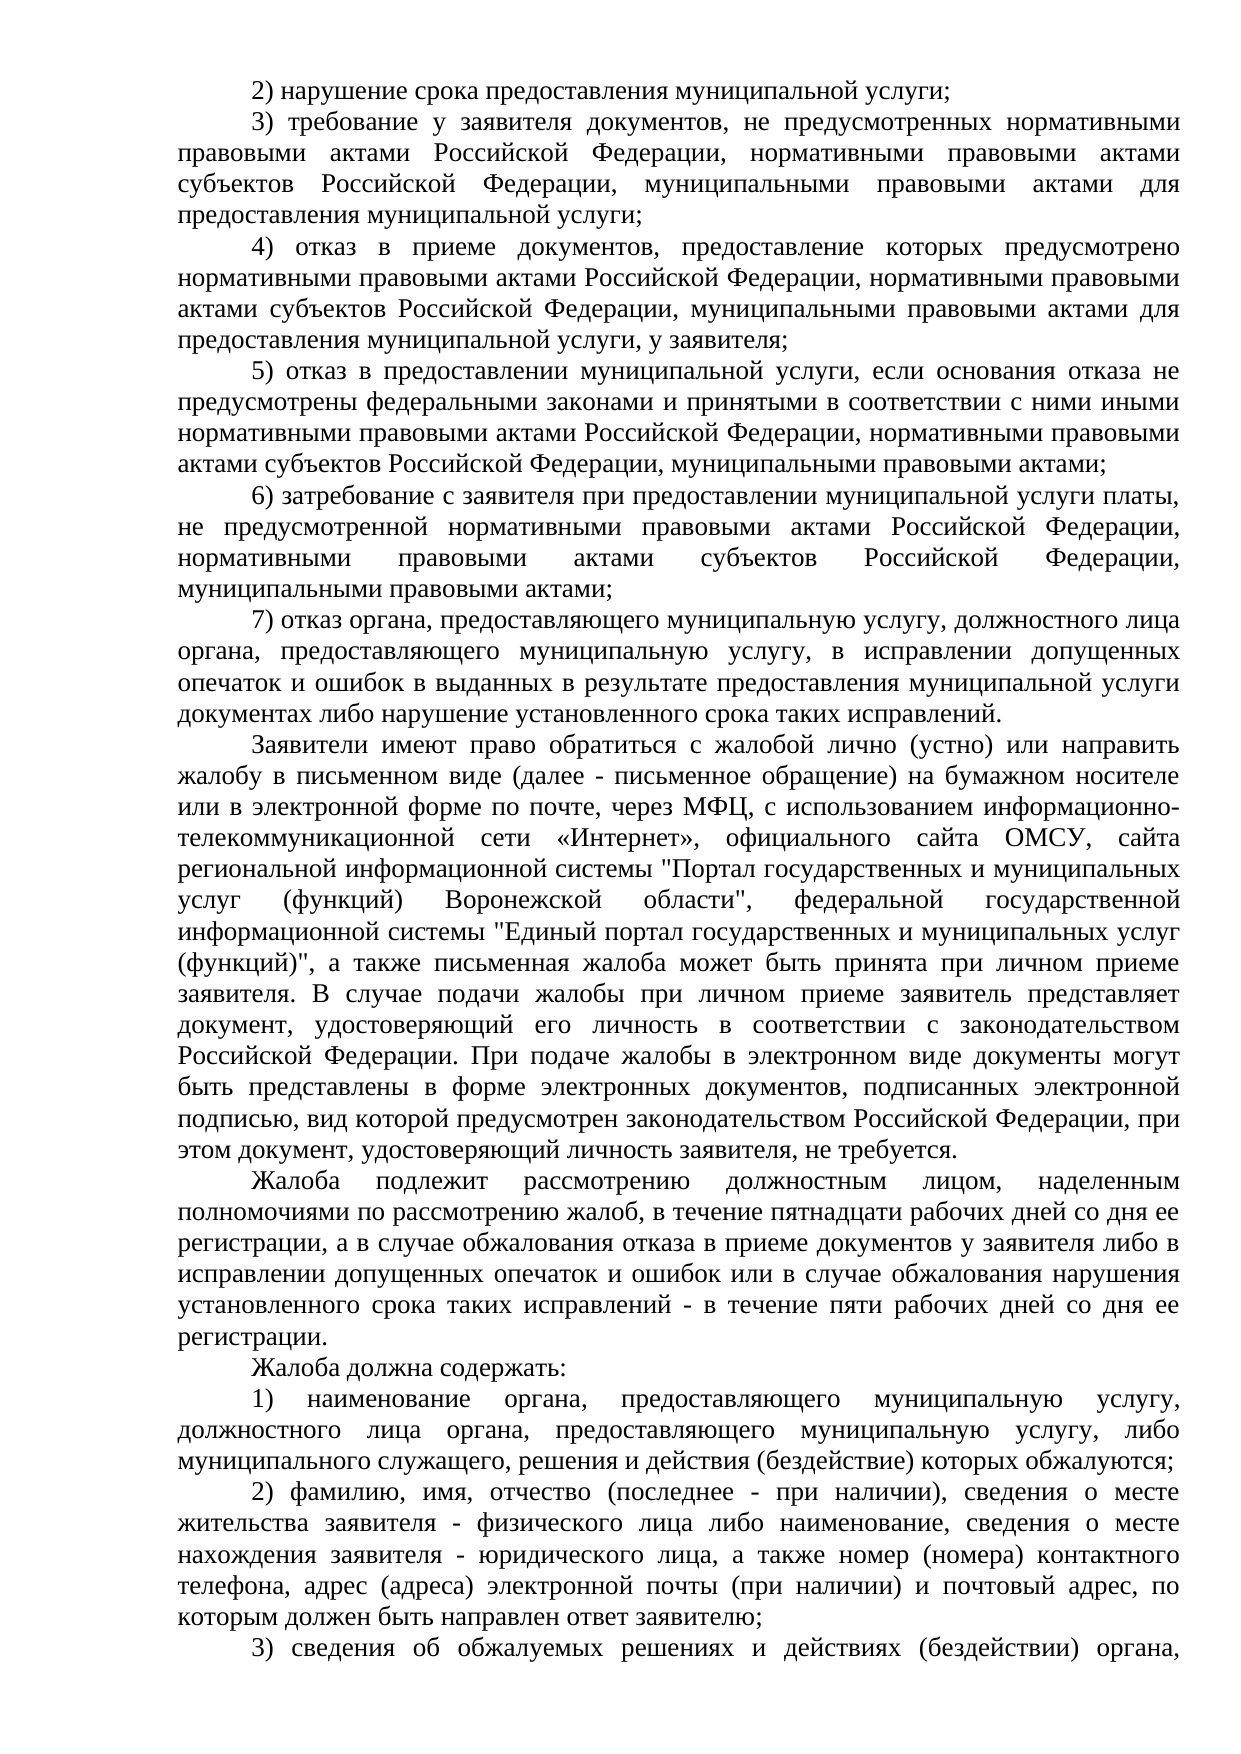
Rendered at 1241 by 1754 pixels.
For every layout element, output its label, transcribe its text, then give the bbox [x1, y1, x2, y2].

text 5) отказ в предоставлении муниципальной услуги, если основания отказа не предусмотрены федеральными законами и принятыми в соответствии с ними иными нормативными правовыми актами Российской Федерации, нормативными правовыми актами субъектов Российской Федерации, муниципальными правовыми актами; [177, 354, 1181, 479]
text Жалоба должна содержать: [177, 1351, 1181, 1382]
text 3) требование у заявителя документов, не предусмотренных нормативными правовыми актами Российской Федерации, нормативными правовыми актами субъектов Российской Федерации, муниципальными правовыми актами для предоставления муниципальной услуги; [177, 105, 1181, 229]
text Жалоба подлежит рассмотрению должностным лицом, наделенным полномочиями по рассмотрению жалоб, в течение пятнадцати рабочих дней со дня ее регистрации, а в случае обжалования отказа в приеме документов у заявителя либо в исправлении допущенных опечаток и ошибок или в случае обжалования нарушения установленного срока таких исправлений - в течение пяти рабочих дней со дня ее регистрации. [177, 1164, 1181, 1351]
text 4) отказ в приеме документов, предоставление которых предусмотрено нормативными правовыми актами Российской Федерации, нормативными правовыми актами субъектов Российской Федерации, муниципальными правовыми актами для предоставления муниципальной услуги, у заявителя; [177, 229, 1181, 354]
text 2) фамилию, имя, отчество (последнее - при наличии), сведения о месте жительства заявителя - физического лица либо наименование, сведения о месте нахождения заявителя - юридического лица, а также номер (номера) контактного телефона, адрес (адреса) электронной почты (при наличии) и почтовый адрес, по которым должен быть направлен ответ заявителю; [177, 1475, 1181, 1631]
text 1) наименование органа, предоставляющего муниципальную услугу, должностного лица органа, предоставляющего муниципальную услугу, либо муниципального служащего, решения и действия (бездействие) которых обжалуются; [177, 1382, 1181, 1475]
text 2) нарушение срока предоставления муниципальной услуги; [177, 74, 1181, 105]
text 7) отказ органа, предоставляющего муниципальную услугу, должностного лица органа, предоставляющего муниципальную услугу, в исправлении допущенных опечаток и ошибок в выданных в результате предоставления муниципальной услуги документах либо нарушение установленного срока таких исправлений. [177, 603, 1181, 728]
text 6) затребование с заявителя при предоставлении муниципальной услуги платы, не предусмотренной нормативными правовыми актами Российской Федерации, нормативными правовыми актами субъектов Российской Федерации, муниципальными правовыми актами; [177, 479, 1181, 603]
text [177, 1631, 1181, 1662]
text Заявители имеют право обратиться с жалобой лично (устно) или направить жалобу в письменном виде (далее - письменное обращение) на бумажном носителе или в электронной форме по почте, через МФЦ, с использованием информационно-телекоммуникационной сети «Интернет», официального сайта ОМСУ, сайта региональной информационной системы "Портал государственных и муниципальных услуг (функций) Воронежской области", федеральной государственной информационной системы "Единый портал государственных и муниципальных услуг (функций)", а также письменная жалоба может быть принята при личном приеме заявителя. В случае подачи жалобы при личном приеме заявитель представляет документ, удостоверяющий его личность в соответствии с законодательством Российской Федерации. При подаче жалобы в электронном виде документы могут быть представлены в форме электронных документов, подписанных электронной подписью, вид которой предусмотрен законодательством Российской Федерации, при этом документ, удостоверяющий личность заявителя, не требуется. [177, 728, 1181, 1164]
